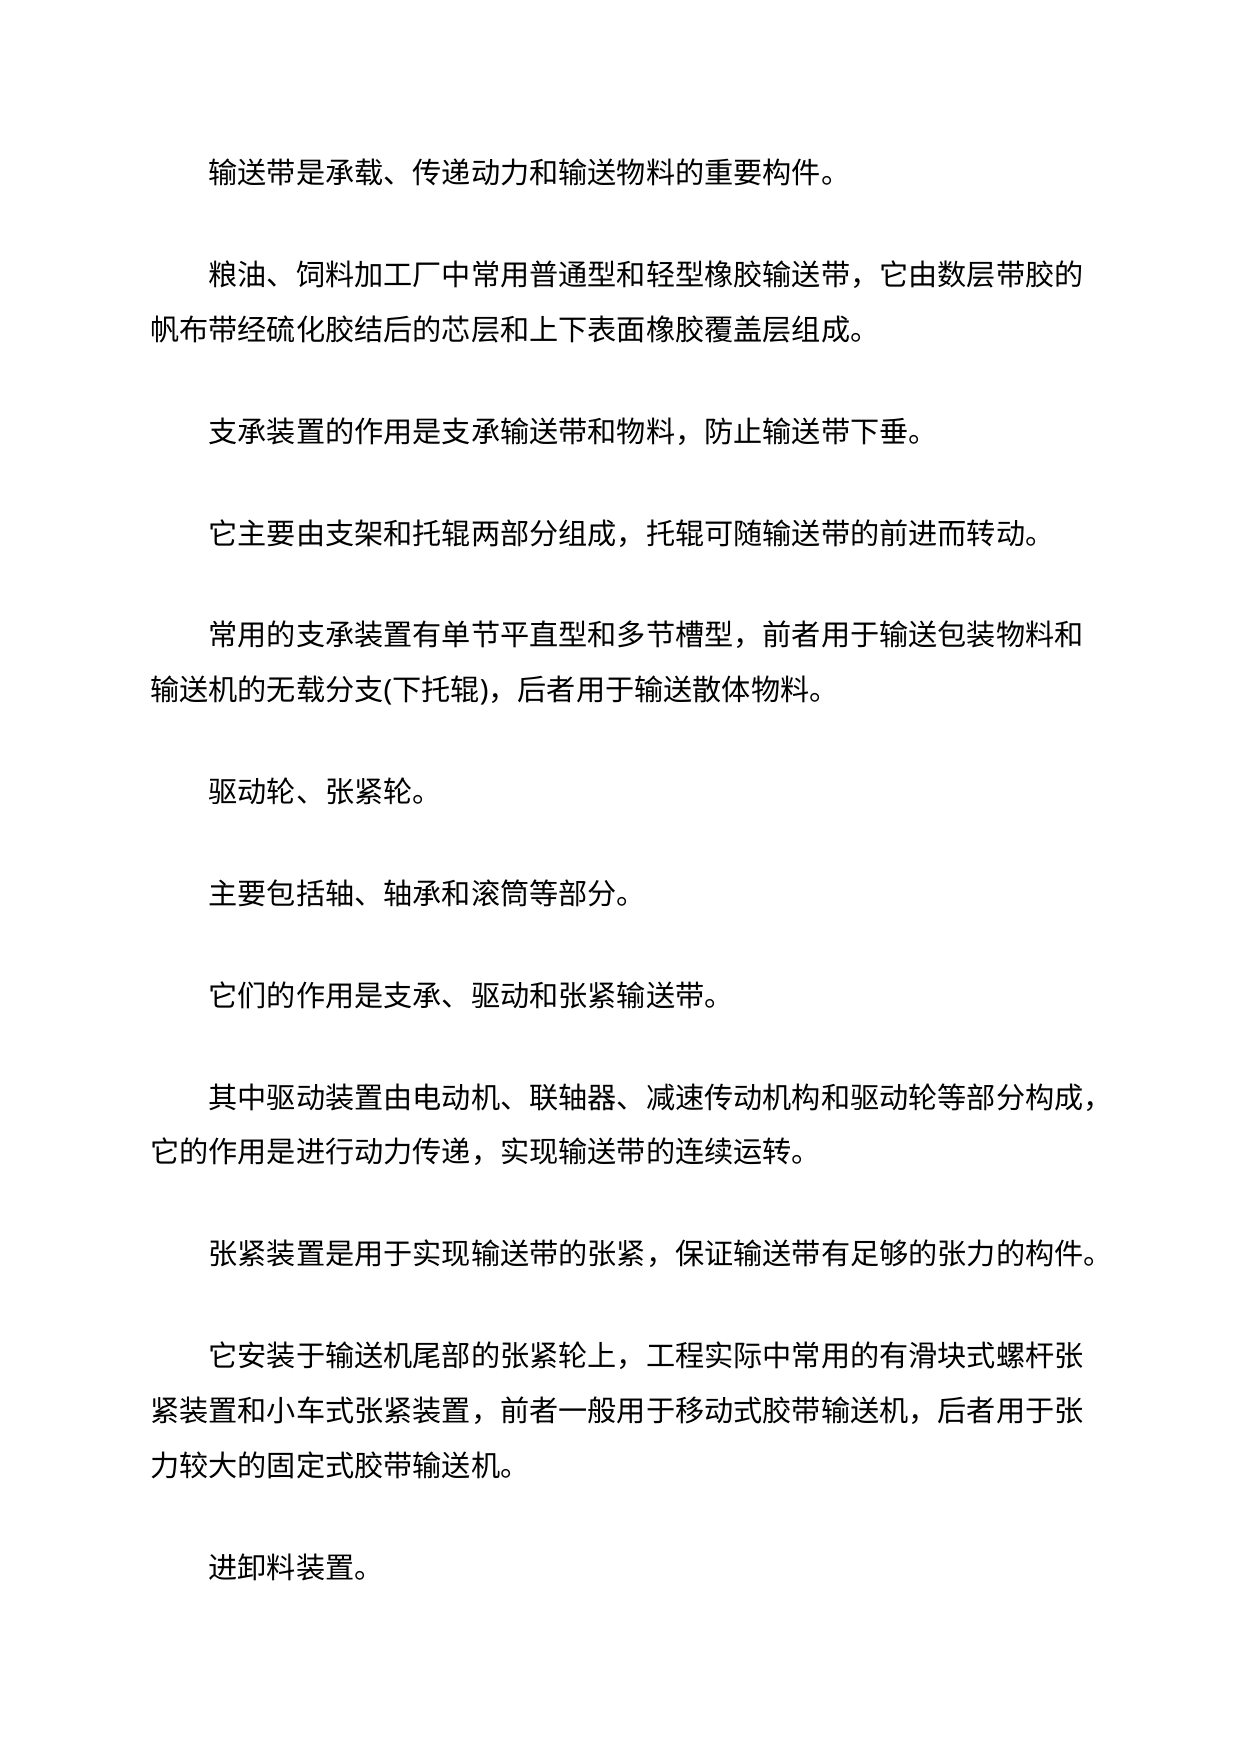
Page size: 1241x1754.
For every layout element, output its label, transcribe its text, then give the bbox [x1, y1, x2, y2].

text 主要包括轴、轴承和滚筒等部分。 [150, 871, 1090, 913]
text 输送带是承载、传递动力和输送物料的重要构件。 [150, 150, 1090, 192]
text 它们的作用是支承、驱动和张紧输送带。 [150, 972, 1090, 1015]
text 支承装置的作用是支承输送带和物料，防止输送带下垂。 [150, 408, 1090, 451]
text 它安装于输送机尾部的张紧轮上，工程实际中常用的有滑块式螺杆张紧装置和小车式张紧装置，前者一般用于移动式胶带输送机，后者用于张力较大的固定式胶带输送机。 [150, 1333, 1090, 1485]
text 其中驱动装置由电动机、联轴器、减速传动机构和驱动轮等部分构成，它的作用是进行动力传递，实现输送带的连续运转。 [150, 1074, 1090, 1171]
text 进卸料装置。 [150, 1544, 1090, 1586]
text 张紧装置是用于实现输送带的张紧，保证输送带有足够的张力的构件。 [150, 1231, 1090, 1273]
text 它主要由支架和托辊两部分组成，托辊可随输送带的前进而转动。 [150, 510, 1090, 552]
text 粮油、饲料加工厂中常用普通型和轻型橡胶输送带，它由数层带胶的帆布带经硫化胶结后的芯层和上下表面橡胶覆盖层组成。 [150, 252, 1090, 349]
text 常用的支承装置有单节平直型和多节槽型，前者用于输送包装物料和输送机的无载分支(下托辊)，后者用于输送散体物料。 [150, 612, 1090, 709]
text 驱动轮、张紧轮。 [150, 769, 1090, 811]
